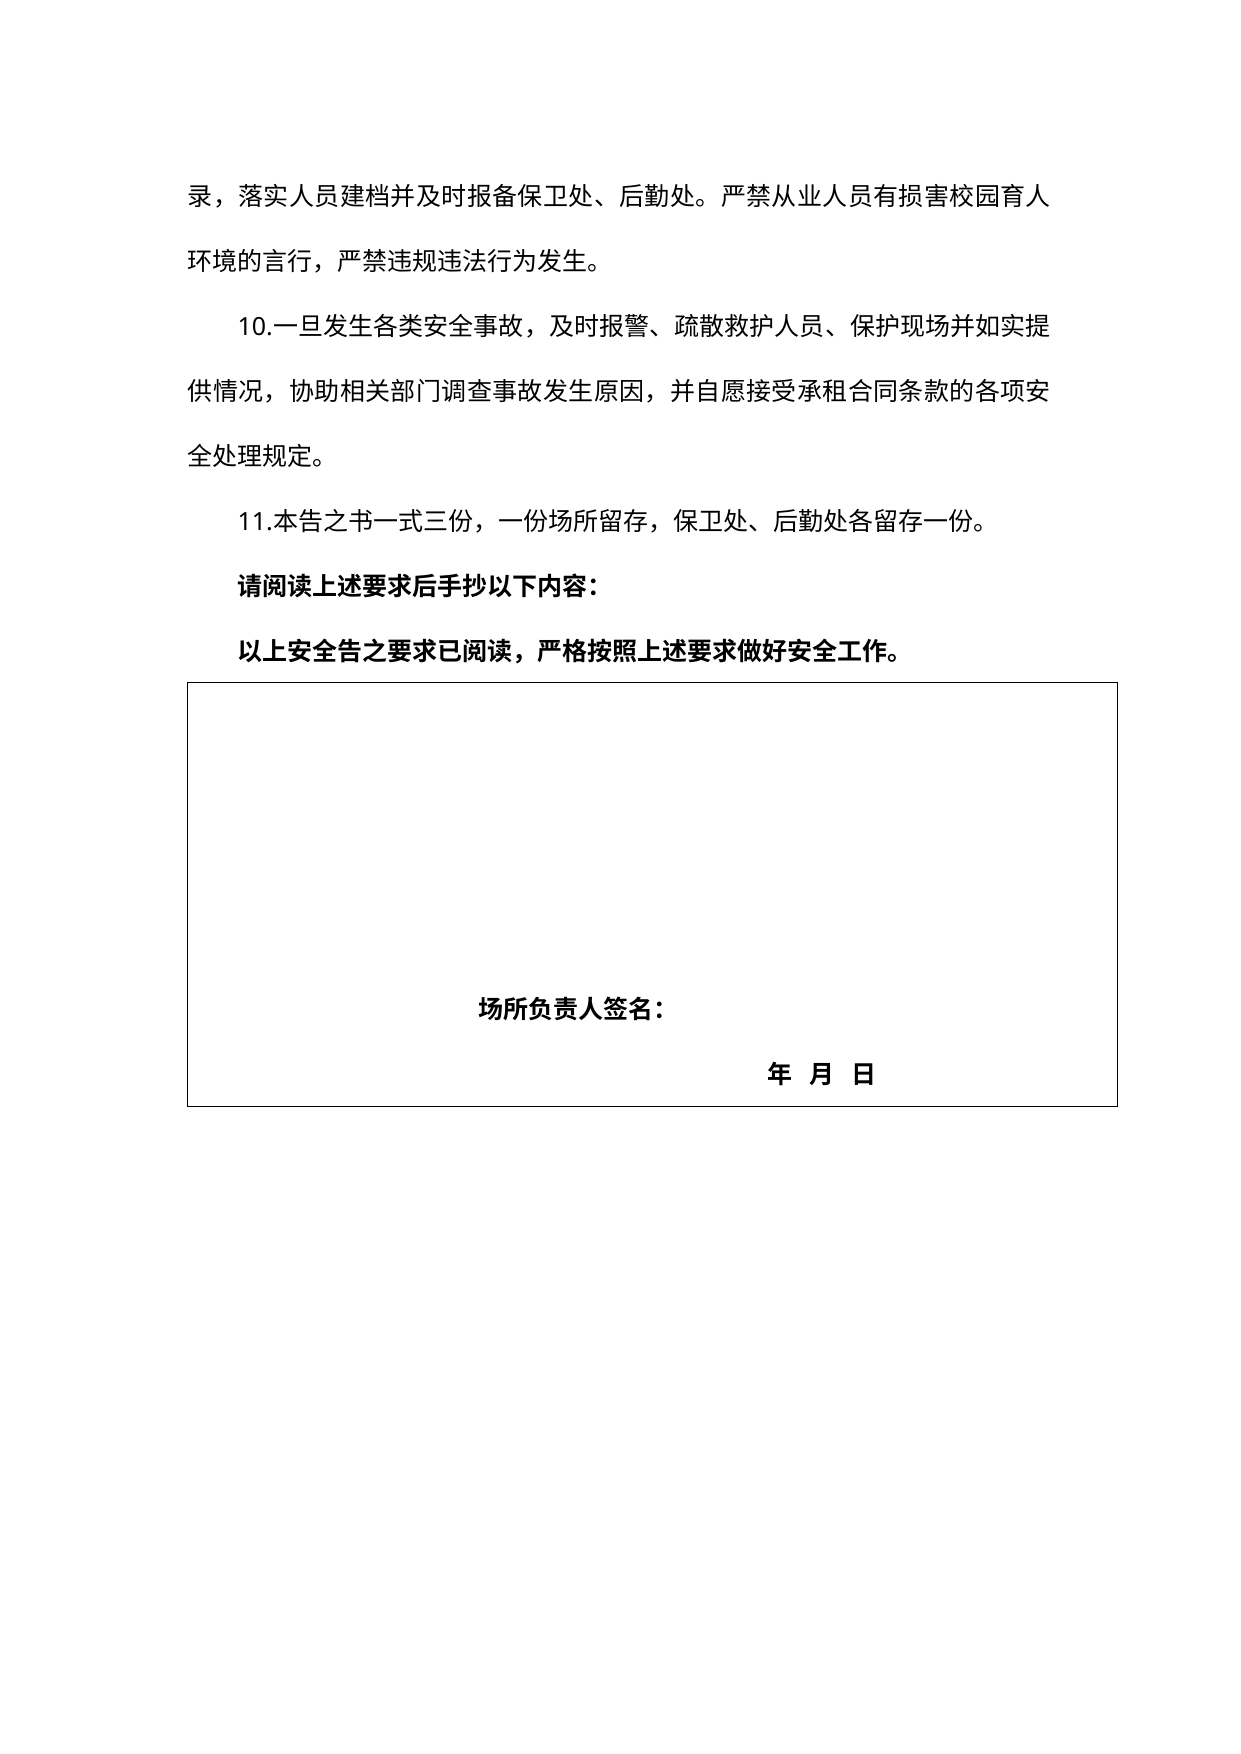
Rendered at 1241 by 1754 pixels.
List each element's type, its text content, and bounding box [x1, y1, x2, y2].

text 请阅读上述要求后手抄以下内容： [187, 552, 1053, 617]
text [187, 162, 1053, 292]
text 11.本告之书一式三份，一份场所留存，保卫处、后勤处各留存一份。 [187, 487, 1053, 552]
text 10.一旦发生各类安全事故，及时报警、疏散救护人员、保护现场并如实提供情况，协助相关部门调查事故发生原因，并自愿接受承租合同条款的各项安全处理规定。 [187, 292, 1053, 487]
text 以上安全告之要求已阅读，严格按照上述要求做好安全工作。 [187, 617, 1053, 682]
table_header 场所负责人签名： 年 月 日 [188, 683, 1117, 1106]
